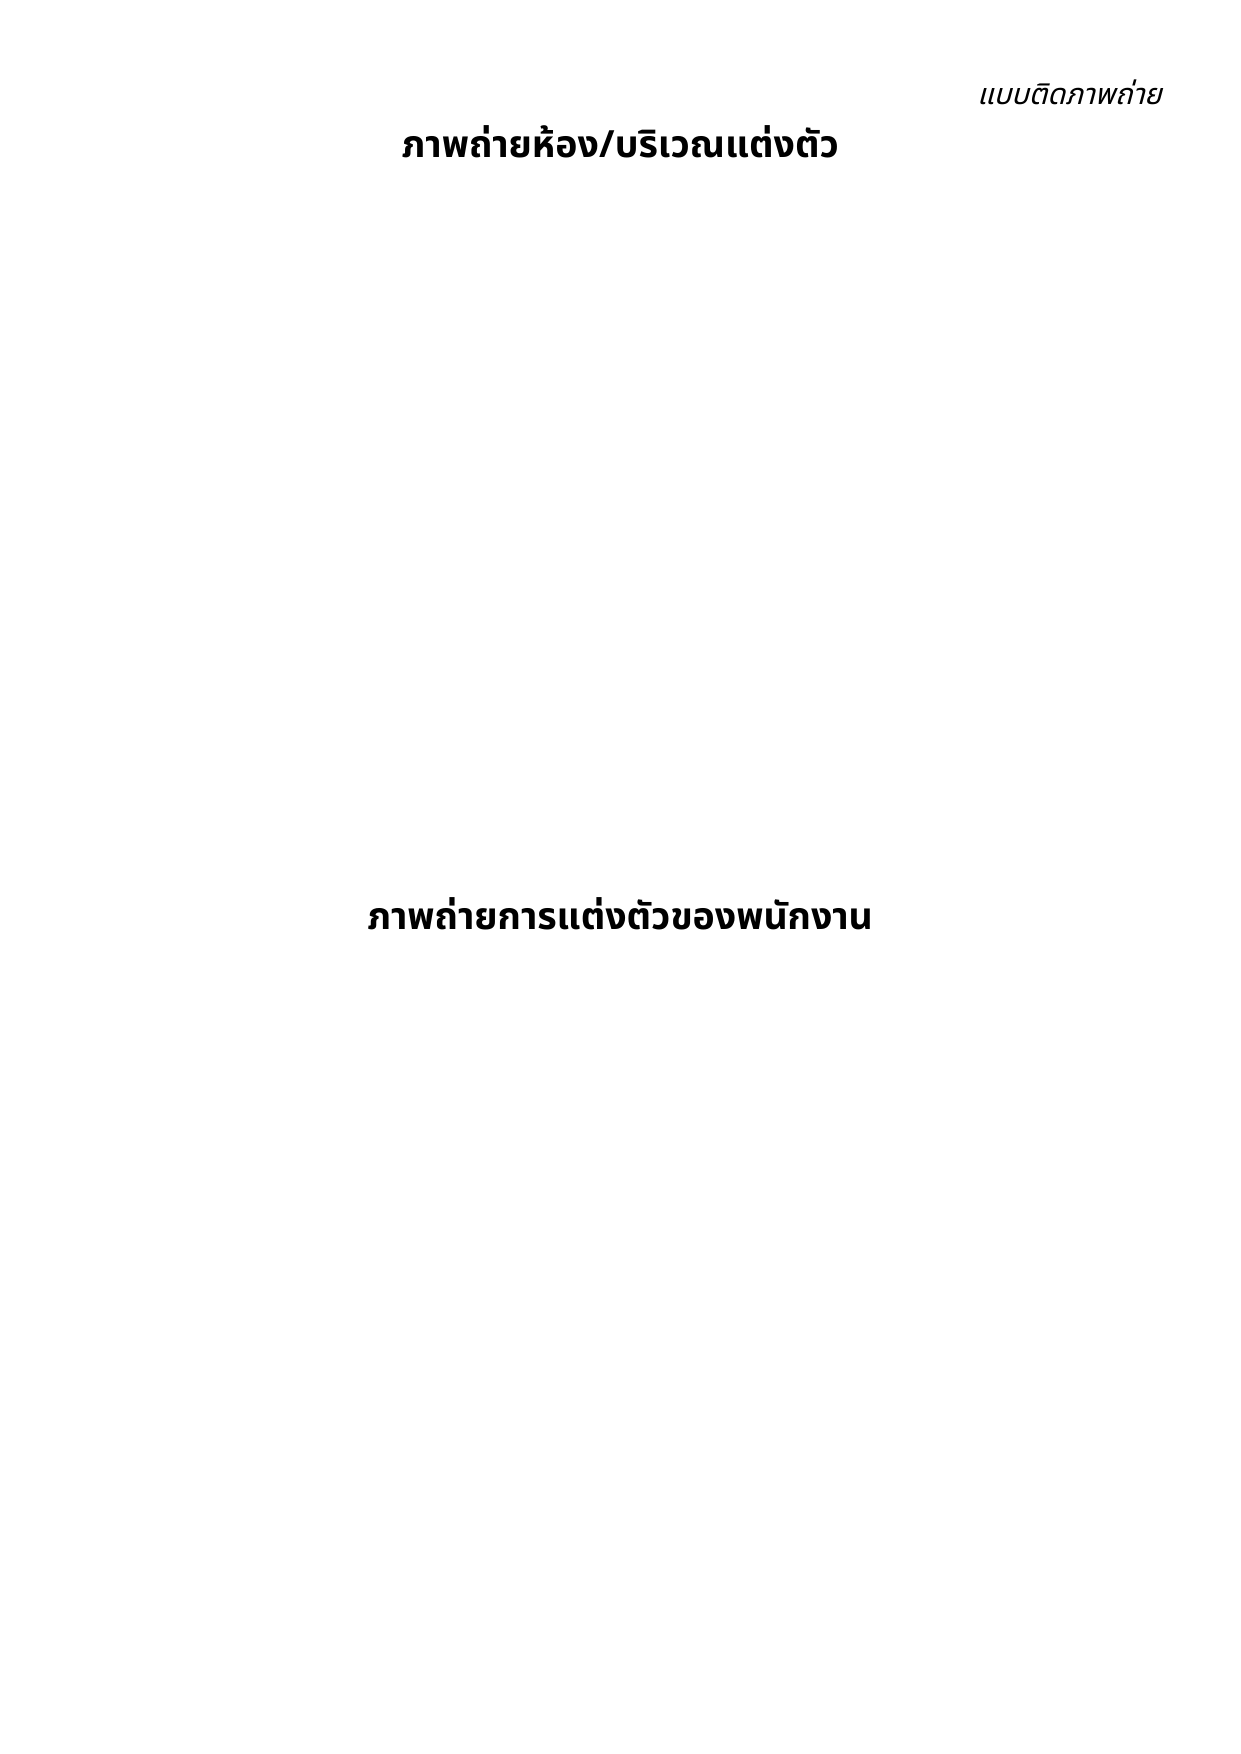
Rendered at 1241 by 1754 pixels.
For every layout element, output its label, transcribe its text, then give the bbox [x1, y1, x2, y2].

text ภาพถ่ายห้อง/บริเวณแต่งตัว [75, 118, 1165, 175]
text ภาพถ่ายการแต่งตัวของพนักงาน [75, 889, 1165, 946]
